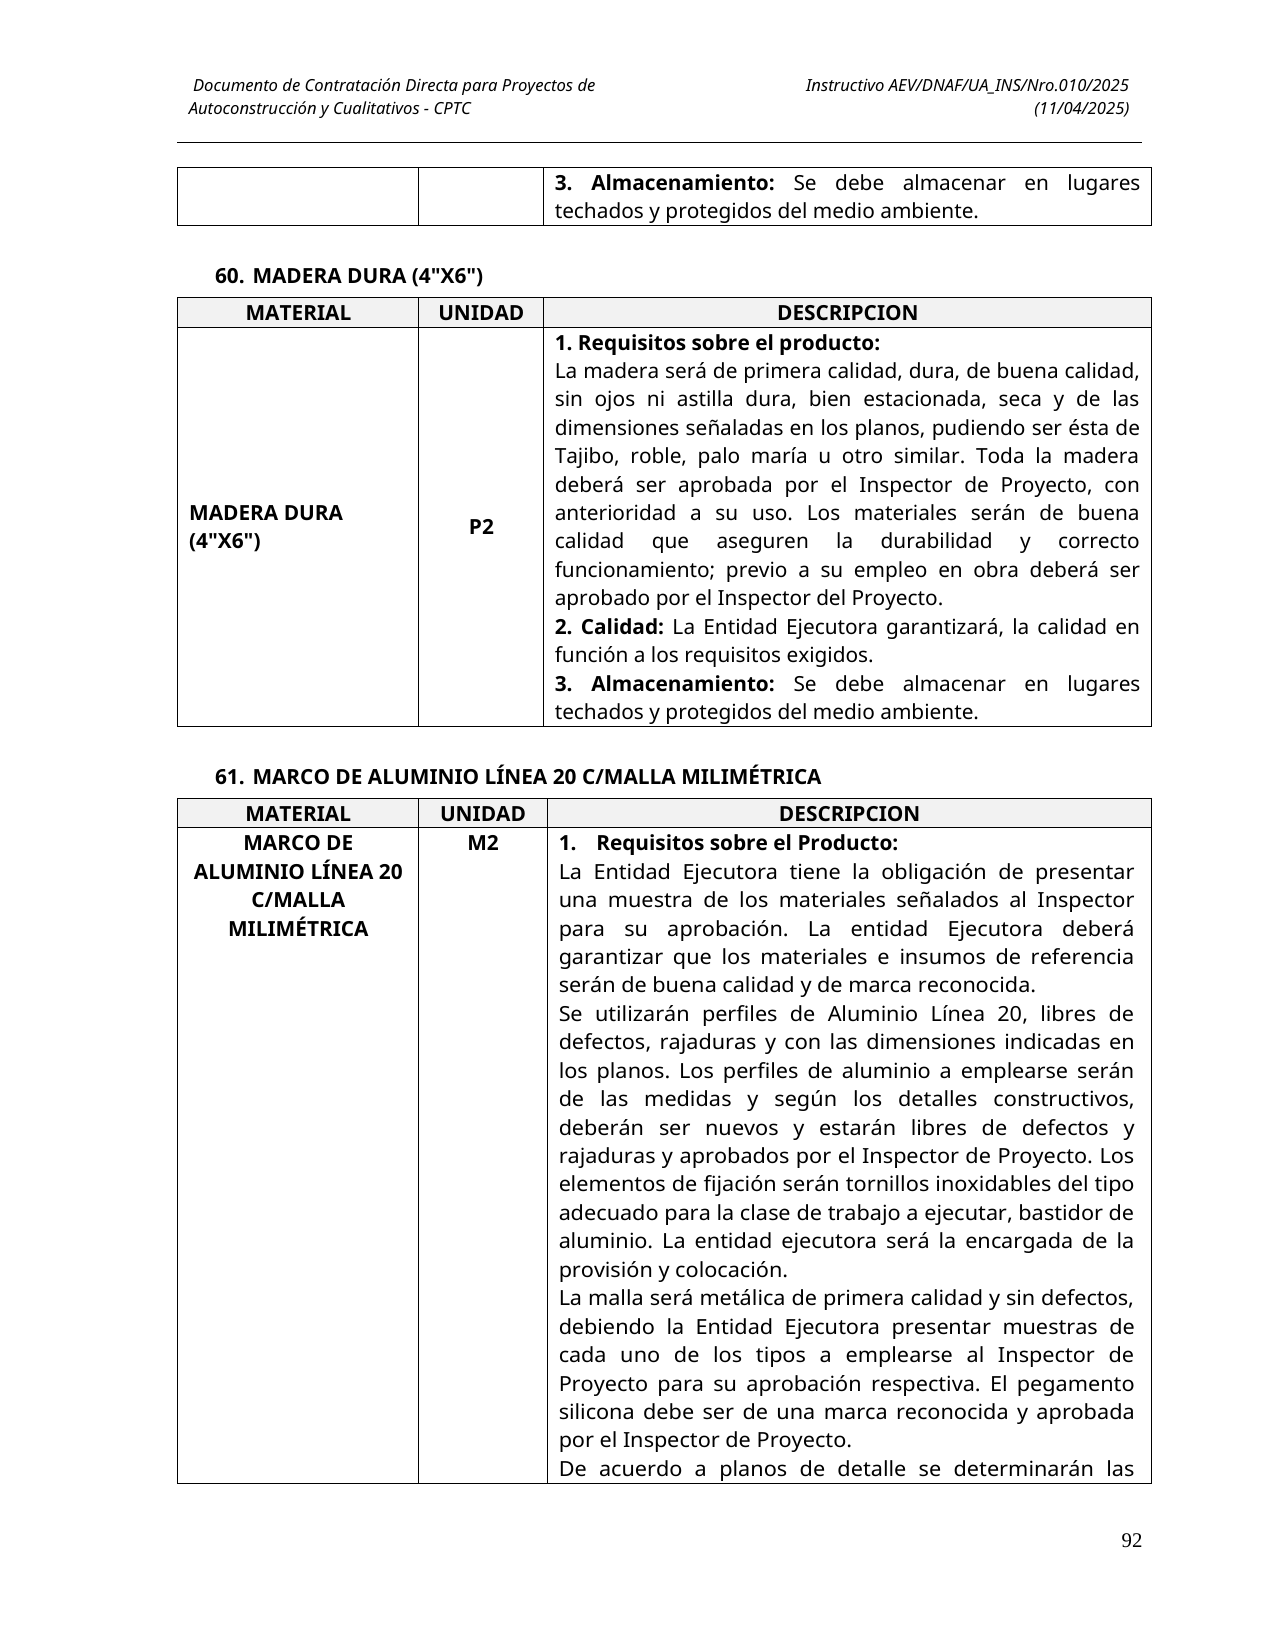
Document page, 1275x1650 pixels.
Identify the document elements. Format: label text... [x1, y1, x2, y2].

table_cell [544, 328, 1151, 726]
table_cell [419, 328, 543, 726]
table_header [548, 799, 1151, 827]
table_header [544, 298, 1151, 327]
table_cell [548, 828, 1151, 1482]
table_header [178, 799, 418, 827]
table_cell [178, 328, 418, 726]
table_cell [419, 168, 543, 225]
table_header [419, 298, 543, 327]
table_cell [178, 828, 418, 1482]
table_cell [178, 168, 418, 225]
list MADERA DURA (4"X6") [215, 262, 1142, 290]
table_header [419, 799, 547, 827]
list MARCO DE ALUMINIO LÍNEA 20 C/MALLA MILIMÉTRICA [215, 762, 1142, 791]
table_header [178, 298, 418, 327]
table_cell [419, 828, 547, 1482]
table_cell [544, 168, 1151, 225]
